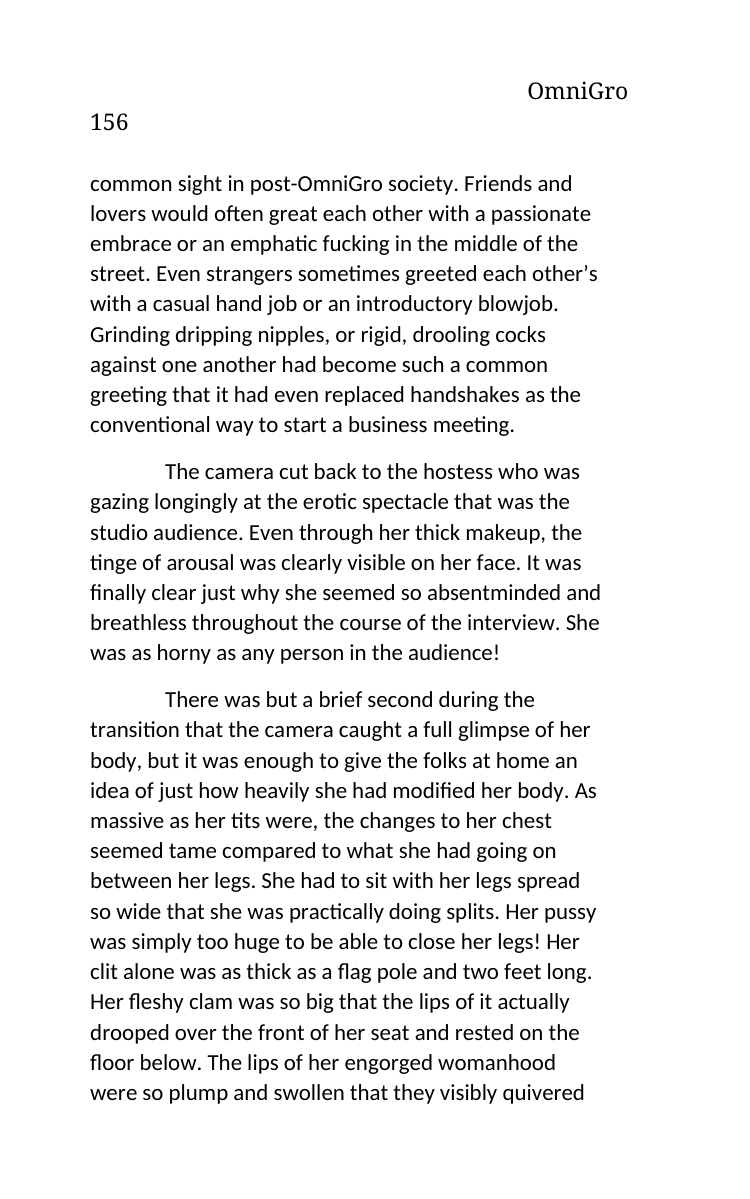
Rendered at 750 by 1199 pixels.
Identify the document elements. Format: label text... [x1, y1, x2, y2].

text The camera cut back to the hostess who was gazing longingly at the erotic spectacle that was the studio audience. Even through her thick makeup, the tinge of arousal was clearly visible on her face. It was finally clear just why she seemed so absentminded and breathless throughout the course of the interview. She was as horny as any person in the audience! [90, 457, 604, 667]
